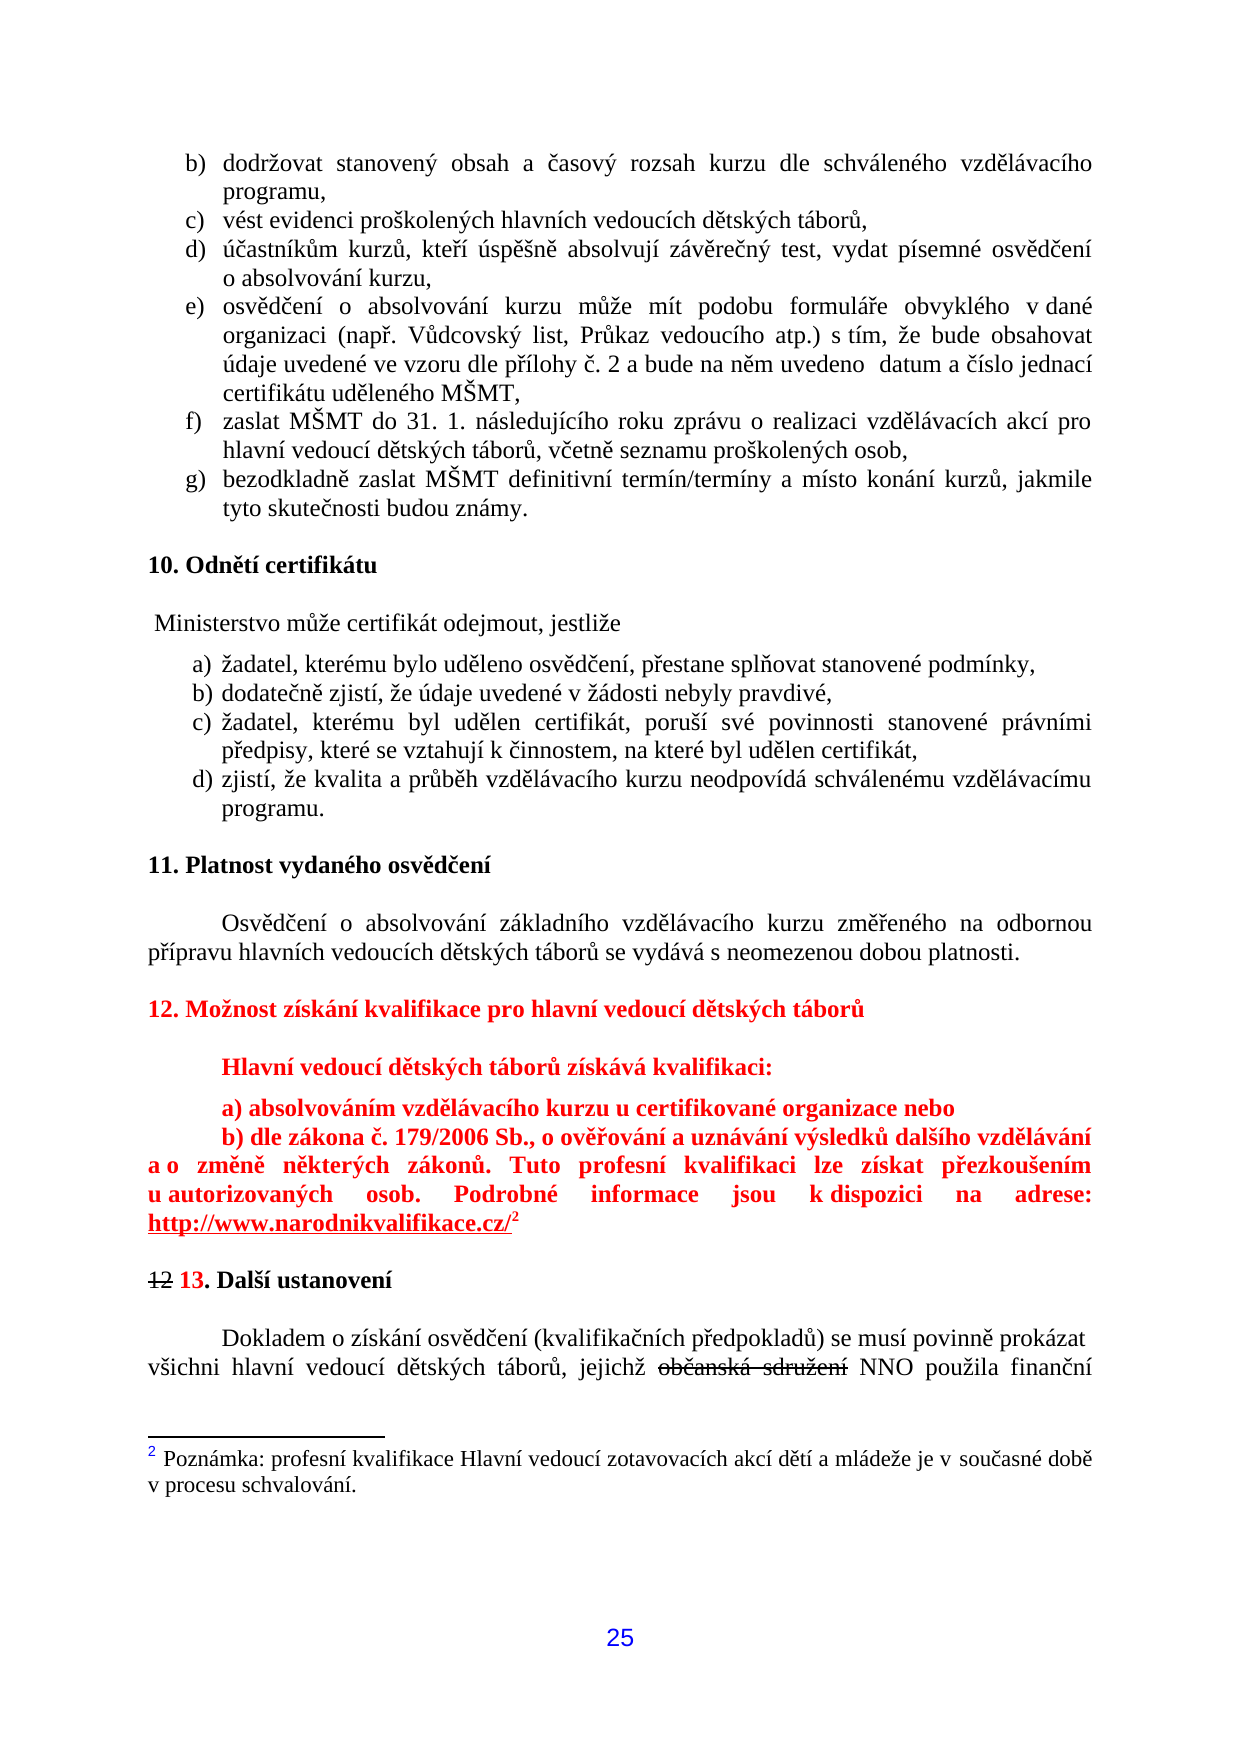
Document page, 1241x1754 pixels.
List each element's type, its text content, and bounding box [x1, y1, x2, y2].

text b) dle zákona č. 179/2006 Sb., o ověřování a uznávání výsledků dalšího vzdělávání a o změně některých zákonů. Tuto profesní kvalifikaci lze získat přezkoušením u autorizovaných osob. Podrobné informace jsou k dispozici na adrese: http://www.narodnikvalifikace.cz/ [148, 1122, 1093, 1237]
list osvědčení o absolvování kurzu může mít podobu formuláře obvyklého v dané organizaci (např. Vůdcovský list, Průkaz vedoucího atp.) s tím, že bude obsahovat údaje uvedené ve vzoru dle přílohy č. 2 a bude na něm uvedeno datum a číslo jednací certifikátu uděleného MŠMT, [185, 291, 1093, 406]
list žadatel, kterému byl udělen certifikát, poruší své povinnosti stanovené právními předpisy, které se vztahují k činnostem, na které byl udělen certifikát, [192, 707, 1093, 764]
list žadatel, kterému bylo uděleno osvědčení, přestane splňovat stanovené podmínky, [192, 649, 1093, 678]
text Osvědčení o absolvování základního vzdělávacího kurzu změřeného na odbornou přípravu hlavních vedoucích dětských táborů se vydává s neomezenou dobou platnosti. [148, 908, 1093, 966]
text a) absolvováním vzdělávacího kurzu u certifikované organizace nebo [148, 1093, 1093, 1122]
list dodržovat stanovený obsah a časový rozsah kurzu dle schváleného vzdělávacího programu, [185, 148, 1093, 205]
list zjistí, že kvalita a průběh vzdělávacího kurzu neodpovídá schválenému vzdělávacímu programu. [192, 764, 1093, 822]
text Ministerstvo může certifikát odejmout, jestliže [148, 608, 1093, 637]
list bezodkladně zaslat MŠMT definitivní termín/termíny a místo konání kurzů, jakmile tyto skutečnosti budou známy. [185, 464, 1093, 521]
list dodatečně zjistí, že údaje uvedené v žádosti nebyly pravdivé, [192, 678, 1093, 707]
list účastníkům kurzů, kteří úspěšně absolvují závěrečný test, vydat písemné osvědčení o absolvování kurzu, [185, 234, 1093, 291]
list zaslat MŠMT do 31. 1. následujícího roku zprávu o realizaci vzdělávacích akcí pro hlavní vedoucí dětských táborů, včetně seznamu proškolených osob, [185, 406, 1093, 464]
list vést evidenci proškolených hlavních vedoucích dětských táborů, [185, 205, 1093, 234]
text 11. Platnost vydaného osvědčení [148, 851, 1093, 879]
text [148, 1323, 1093, 1381]
text 12 13. Další ustanovení [148, 1266, 1093, 1294]
text 10. Odnětí certifikátu [148, 551, 1093, 579]
text Hlavní vedoucí dětských táborů získává kvalifikaci: [148, 1052, 1093, 1081]
text 12. Možnost získání kvalifikace pro hlavní vedoucí dětských táborů [148, 994, 1093, 1023]
